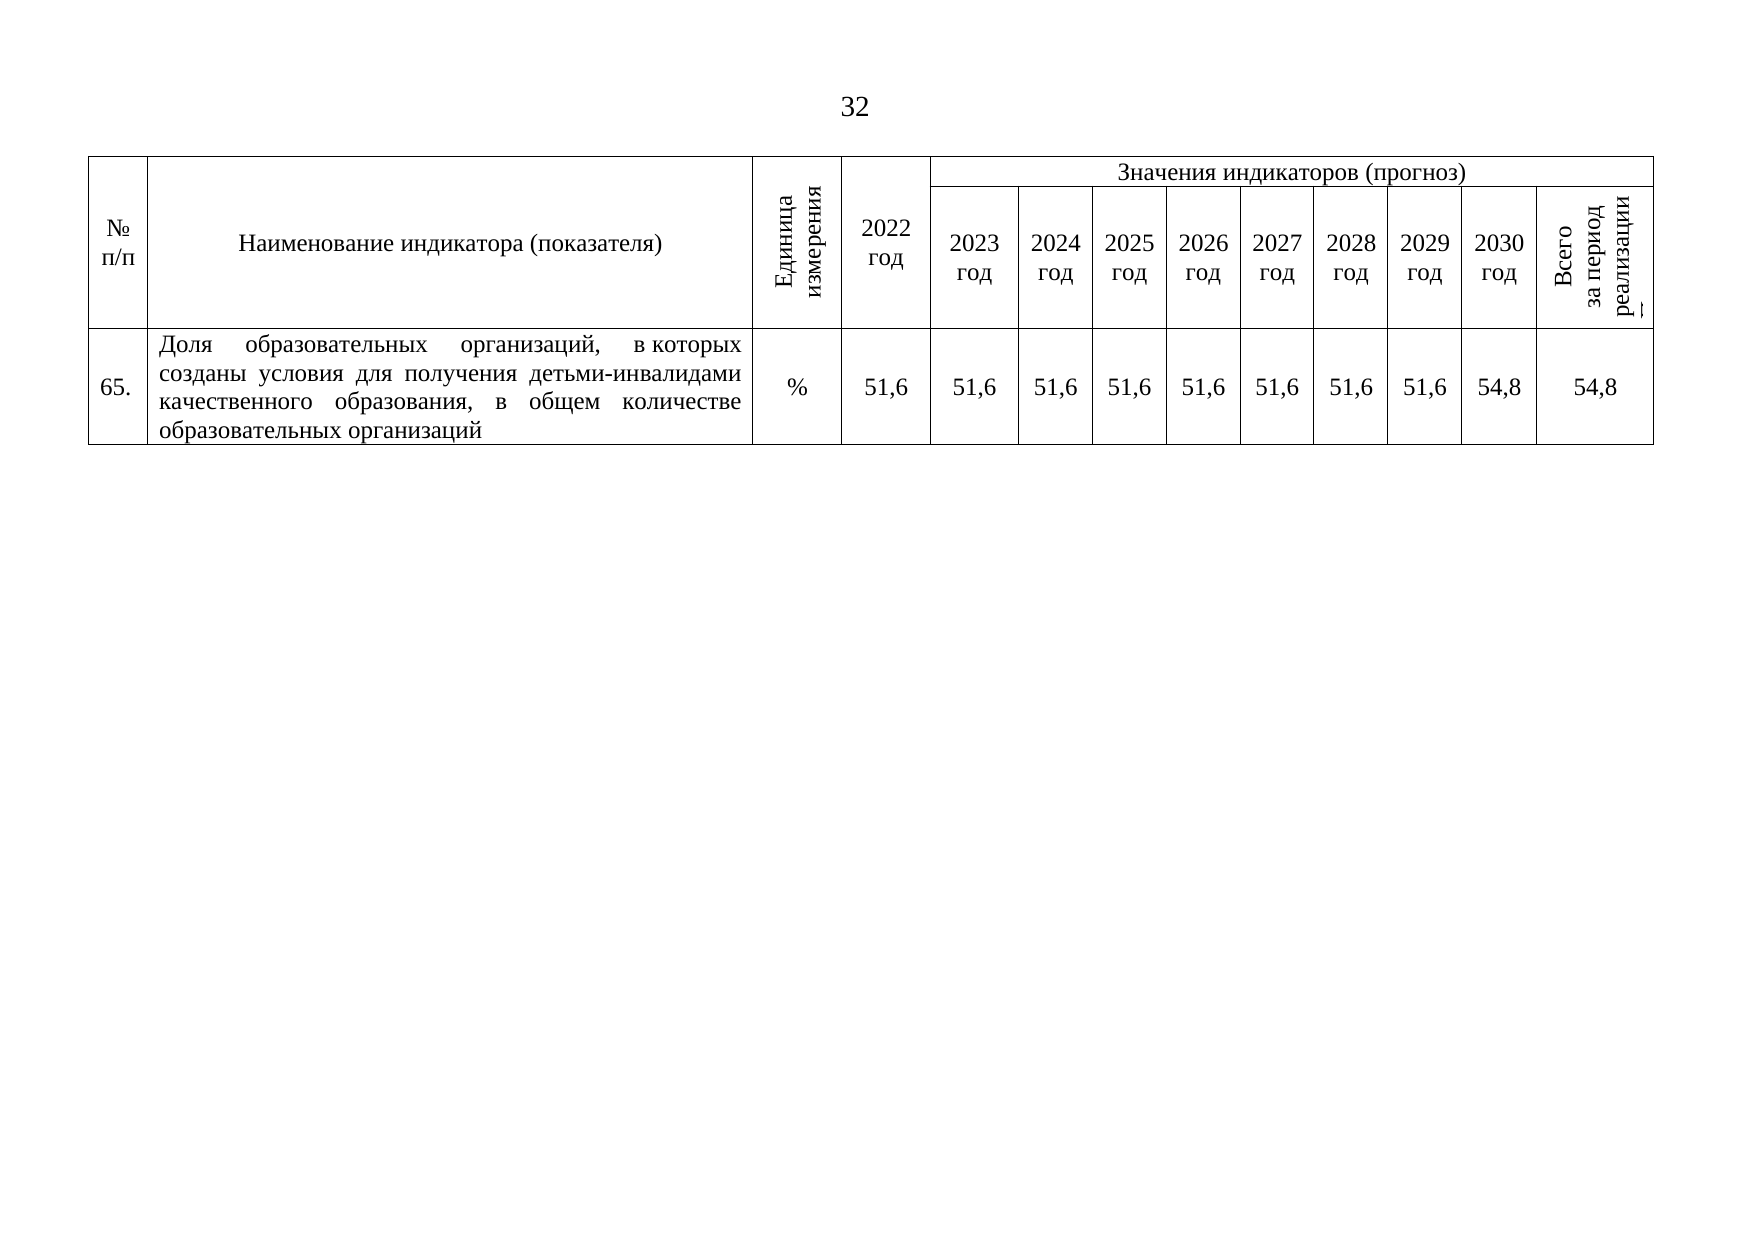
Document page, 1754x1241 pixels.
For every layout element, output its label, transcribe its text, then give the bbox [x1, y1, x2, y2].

table_cell 2028 год [1314, 187, 1387, 328]
table_cell 2026 год [1167, 187, 1240, 328]
table_cell % [753, 329, 841, 444]
table_cell [1019, 187, 1092, 328]
table_cell 2025 год [1093, 187, 1166, 328]
table_cell [89, 329, 147, 444]
table_cell 2027 год [1241, 187, 1313, 328]
text 32 [59, 89, 1651, 122]
table_cell 51,6 [1241, 329, 1313, 444]
table_cell 51,6 [1388, 329, 1461, 444]
table_cell Всего за период реализации Программы [1537, 187, 1653, 328]
table_cell 51,6 [1167, 329, 1240, 444]
table_cell 54,8 [1537, 329, 1653, 444]
table_cell 51,6 [842, 329, 930, 444]
table_cell 51,6 [1314, 329, 1387, 444]
table_header № п/п [89, 157, 147, 328]
table_cell 51,6 [931, 329, 1018, 444]
table_header Единица измерения [753, 157, 841, 328]
table_header Значения индикаторов (прогноз) [931, 157, 1653, 186]
table_cell 51,6 [1019, 329, 1092, 444]
table_cell 54,8 [1462, 329, 1536, 444]
table_header Наименование индикатора (показателя) [148, 157, 752, 328]
table_cell Доля образовательных организаций, в которых созданы условия для получения детьми-инвалидами качественного образования, в общем количестве образовательных организаций [148, 329, 752, 444]
table_header 2022 год [842, 157, 930, 328]
table_cell [931, 187, 1018, 328]
table_cell 2029 год [1388, 187, 1461, 328]
table_cell 51,6 [1093, 329, 1166, 444]
table_cell 2030 год [1462, 187, 1536, 328]
